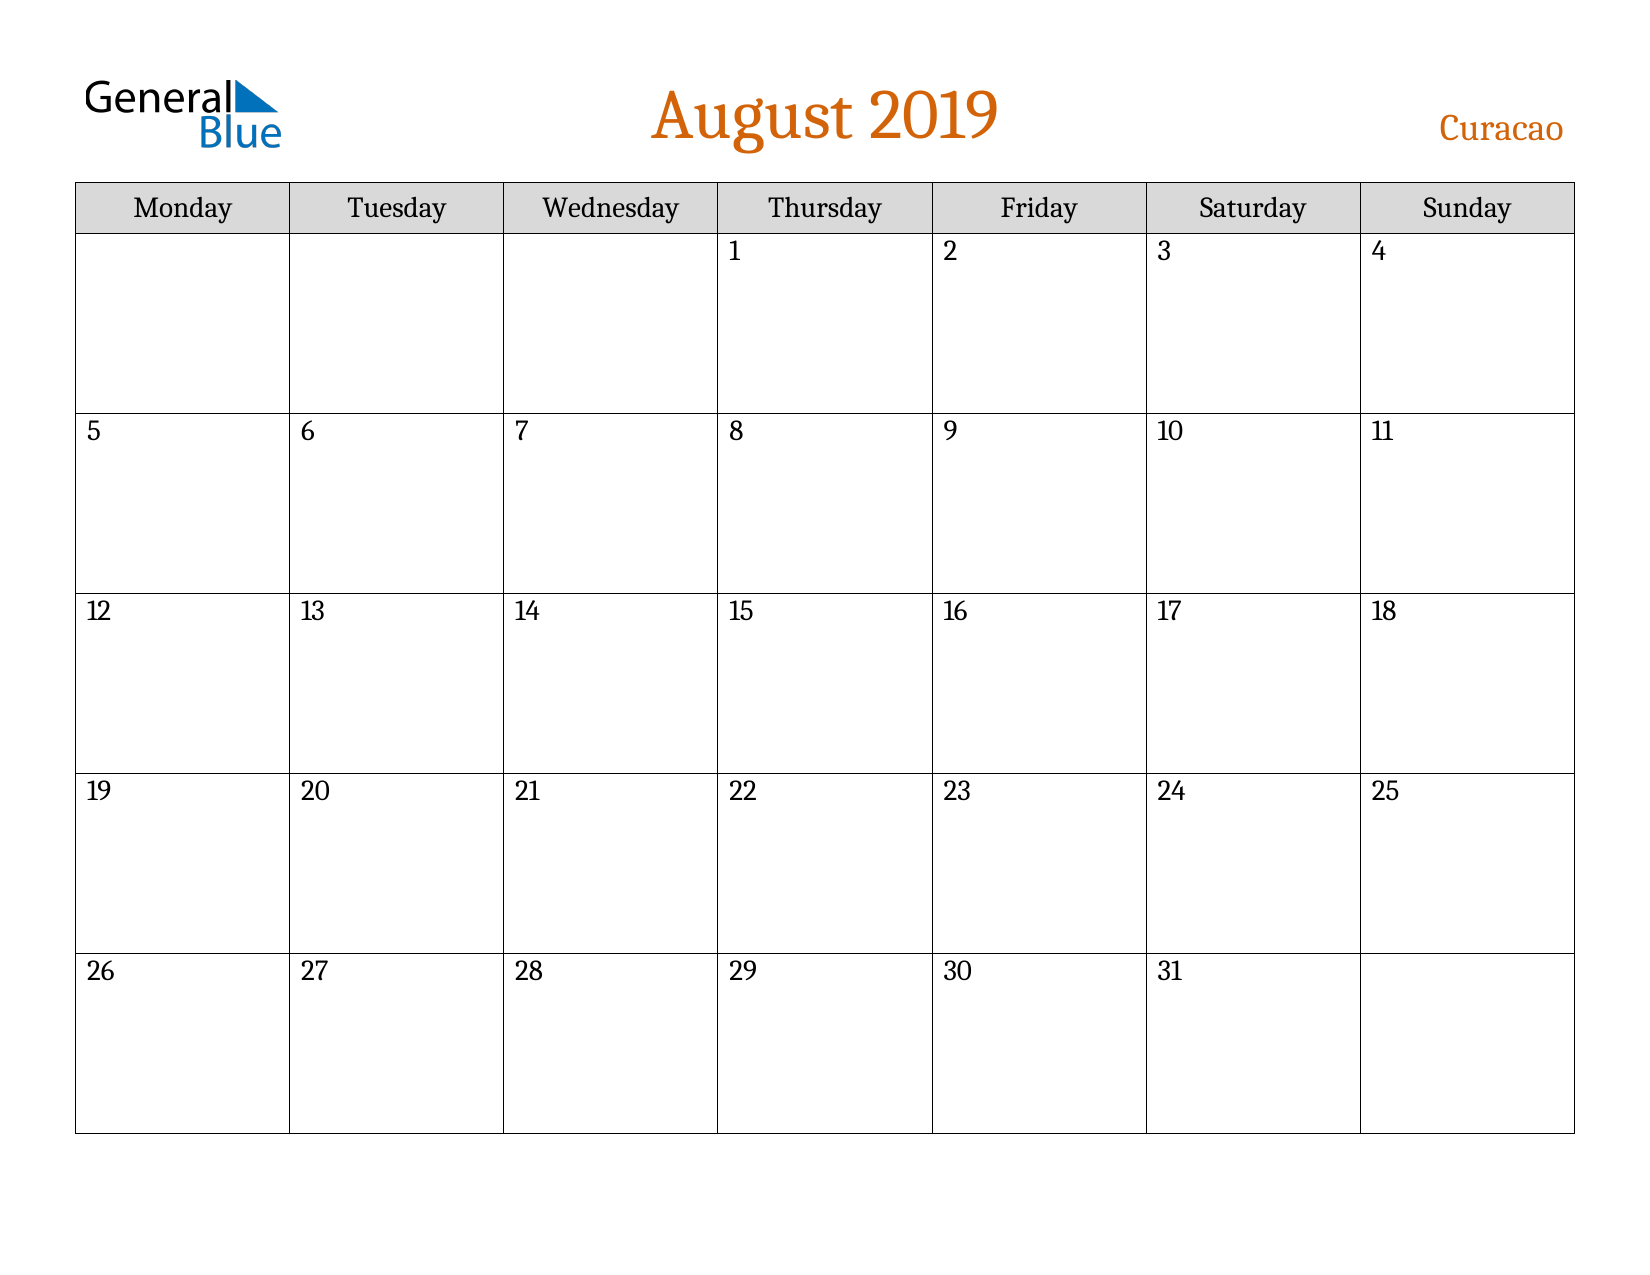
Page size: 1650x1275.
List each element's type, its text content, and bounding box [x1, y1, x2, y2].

table_header August 2019 [504, 75, 1146, 182]
table_cell [76, 630, 289, 773]
table_cell [504, 270, 717, 413]
table_cell [718, 270, 932, 413]
table_cell [290, 234, 503, 270]
table_cell [718, 990, 932, 1133]
table_cell [933, 270, 1146, 413]
table_cell Monday [76, 183, 289, 233]
table_cell 27 [290, 954, 503, 990]
table_cell 4 [1361, 234, 1574, 270]
table_cell [1361, 954, 1574, 990]
table_cell [290, 810, 503, 953]
table_cell 30 [933, 954, 1146, 990]
table_cell Tuesday [290, 183, 503, 233]
table_cell [504, 810, 717, 953]
table_cell 12 [76, 594, 289, 630]
table_cell 18 [1361, 594, 1574, 630]
table_cell [76, 450, 289, 593]
table_cell 28 [504, 954, 717, 990]
table_cell Wednesday [504, 183, 717, 233]
table_cell [1147, 450, 1360, 593]
table_cell [1147, 270, 1360, 413]
table_cell [933, 810, 1146, 953]
table_cell [504, 234, 717, 270]
table_cell [1147, 990, 1360, 1133]
table_cell 8 [718, 414, 932, 450]
table_cell 2 [933, 234, 1146, 270]
table_cell 1 [718, 234, 932, 270]
table_cell [718, 450, 932, 593]
table_cell 13 [290, 594, 503, 630]
table_cell [933, 990, 1146, 1133]
table_cell 17 [1147, 594, 1360, 630]
table_cell [1147, 810, 1360, 953]
table_cell 22 [718, 774, 932, 810]
table_cell 10 [1147, 414, 1360, 450]
table_cell [504, 630, 717, 773]
table_cell [1361, 450, 1574, 593]
table_cell [76, 810, 289, 953]
table_cell 24 [1147, 774, 1360, 810]
table_cell 6 [290, 414, 503, 450]
table_cell [290, 270, 503, 413]
table_cell 20 [290, 774, 503, 810]
table_cell 26 [76, 954, 289, 990]
table_cell [76, 990, 289, 1133]
table_cell [933, 630, 1146, 773]
table_cell 5 [76, 414, 289, 450]
table_header [76, 75, 503, 182]
table_cell [933, 450, 1146, 593]
table_cell [1361, 990, 1574, 1133]
table_cell 15 [718, 594, 932, 630]
table_cell [290, 450, 503, 593]
table_cell 21 [504, 774, 717, 810]
table_cell Saturday [1147, 183, 1360, 233]
table_cell [290, 630, 503, 773]
table_cell 9 [933, 414, 1146, 450]
table_cell [718, 810, 932, 953]
table_cell 25 [1361, 774, 1574, 810]
table_cell [290, 990, 503, 1133]
table_cell [76, 270, 289, 413]
table_cell Friday [933, 183, 1146, 233]
table_cell Sunday [1361, 183, 1574, 233]
table_cell [718, 630, 932, 773]
picture [86, 80, 281, 148]
table_cell 11 [1361, 414, 1574, 450]
table_cell [1147, 630, 1360, 773]
table_cell [504, 450, 717, 593]
table_cell 7 [504, 414, 717, 450]
table_cell Thursday [718, 183, 932, 233]
table_cell 3 [1147, 234, 1360, 270]
table_cell [1361, 810, 1574, 953]
table_cell 29 [718, 954, 932, 990]
table_header Curacao [1146, 75, 1574, 182]
table_cell 31 [1147, 954, 1360, 990]
table_cell [1361, 270, 1574, 413]
table_cell [1361, 630, 1574, 773]
table_cell 14 [504, 594, 717, 630]
table_cell [504, 990, 717, 1133]
table_cell 16 [933, 594, 1146, 630]
table_cell [76, 234, 289, 270]
table_cell 23 [933, 774, 1146, 810]
table_cell 19 [76, 774, 289, 810]
